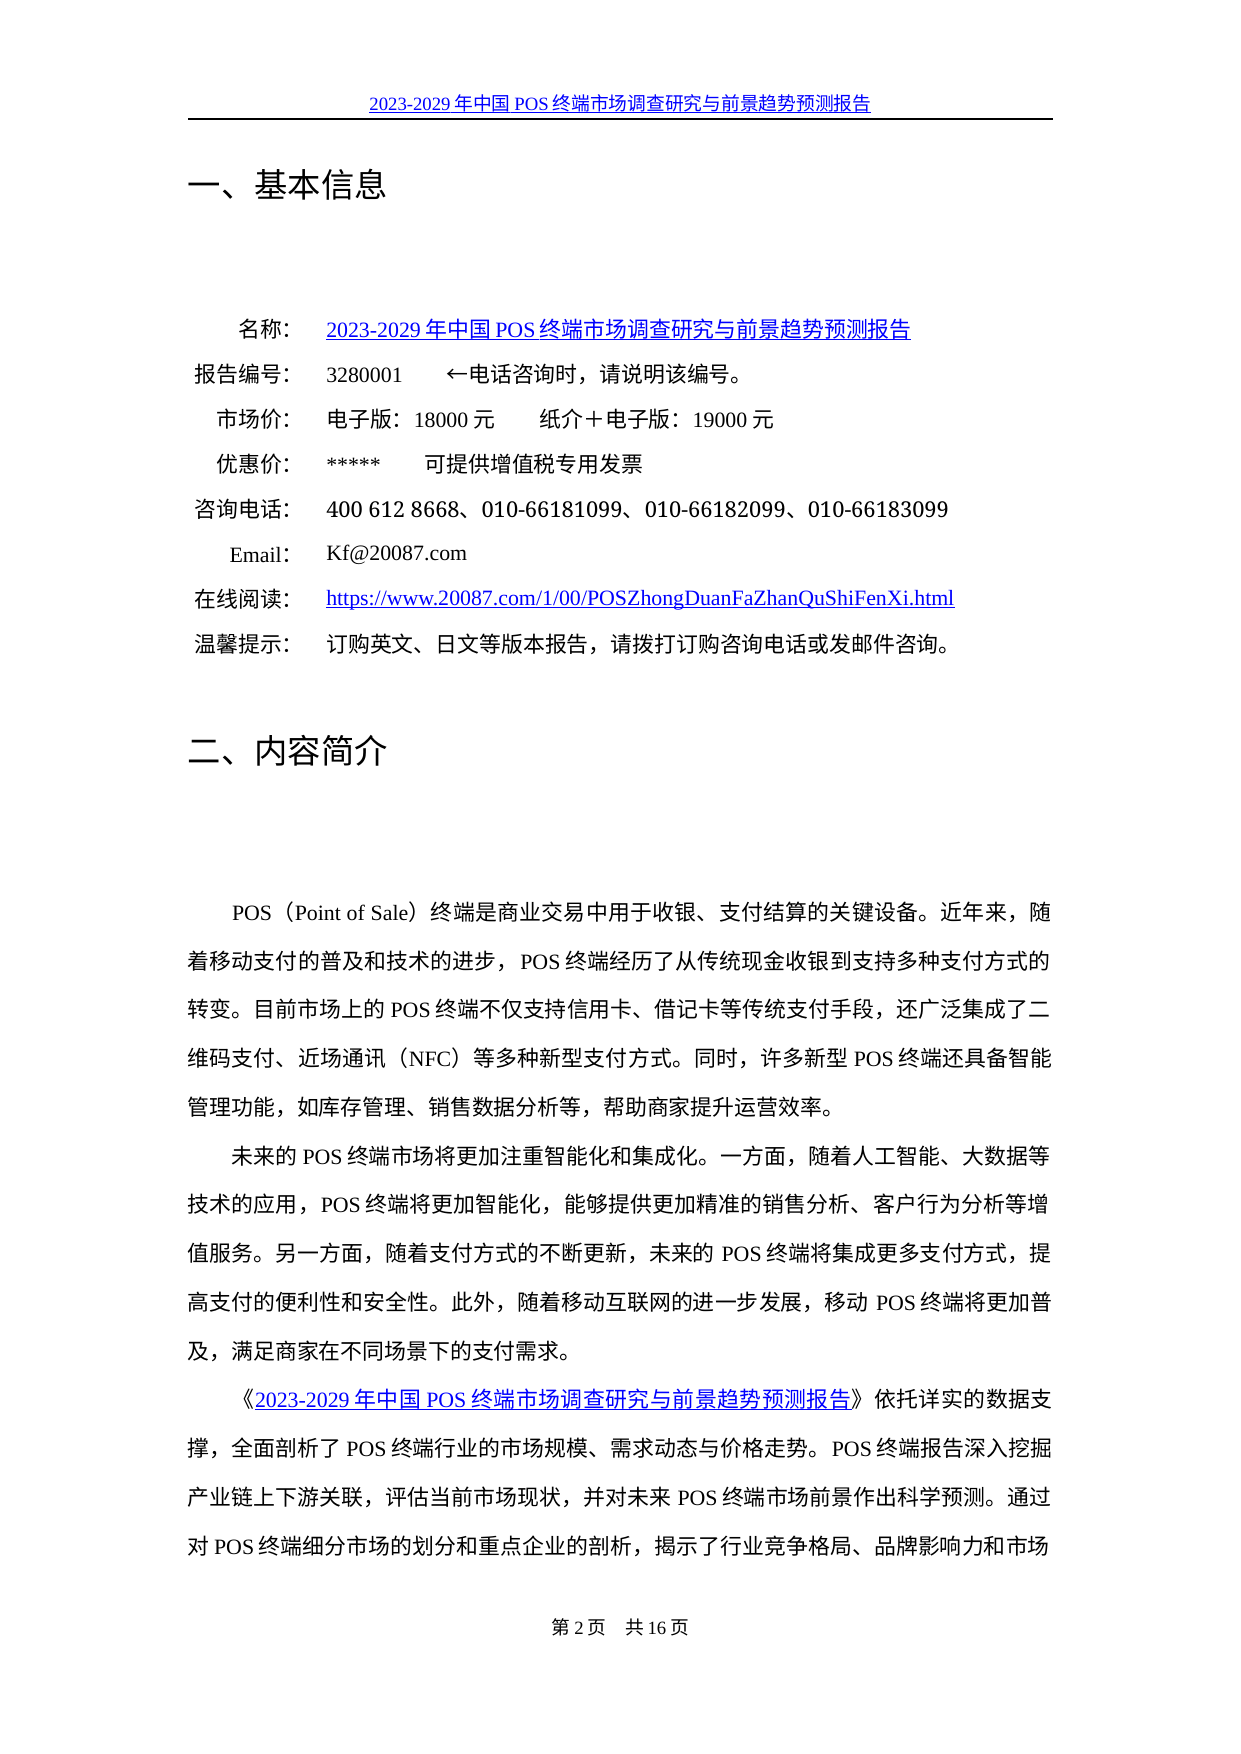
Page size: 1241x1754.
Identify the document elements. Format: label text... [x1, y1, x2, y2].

table_cell 市场价： [167, 402, 315, 447]
table_cell 400 612 8668、010-66181099、010-66182099、010-66183099 [315, 492, 1073, 537]
table_cell 电子版：18000 元 纸介＋电子版：19000 元 [315, 402, 1073, 447]
table_cell 在线阅读： [167, 582, 315, 627]
table_cell Email： [167, 537, 315, 582]
table_cell 咨询电话： [167, 492, 315, 537]
table_cell 优惠价： [167, 447, 315, 492]
table_cell 订购英文、日文等版本报告，请拨打订购咨询电话或发邮件咨询。 [315, 627, 1073, 672]
table_cell ***** 可提供增值税专用发票 [315, 447, 1073, 492]
table_header 2023-2029年中国POS终端市场调查研究与前景趋势预测报告 [315, 312, 1073, 357]
table_header 名称： [167, 312, 315, 357]
table_cell Kf@20087.com [315, 537, 1073, 582]
table_cell 温馨提示： [167, 627, 315, 672]
title 二、内容简介 [187, 717, 1053, 782]
table_cell [315, 582, 1073, 627]
table_cell 3280001 ←电话咨询时，请说明该编号。 [315, 357, 1073, 402]
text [187, 894, 1053, 1561]
table_cell 报告编号： [167, 357, 315, 402]
title 一、基本信息 [187, 150, 1053, 215]
